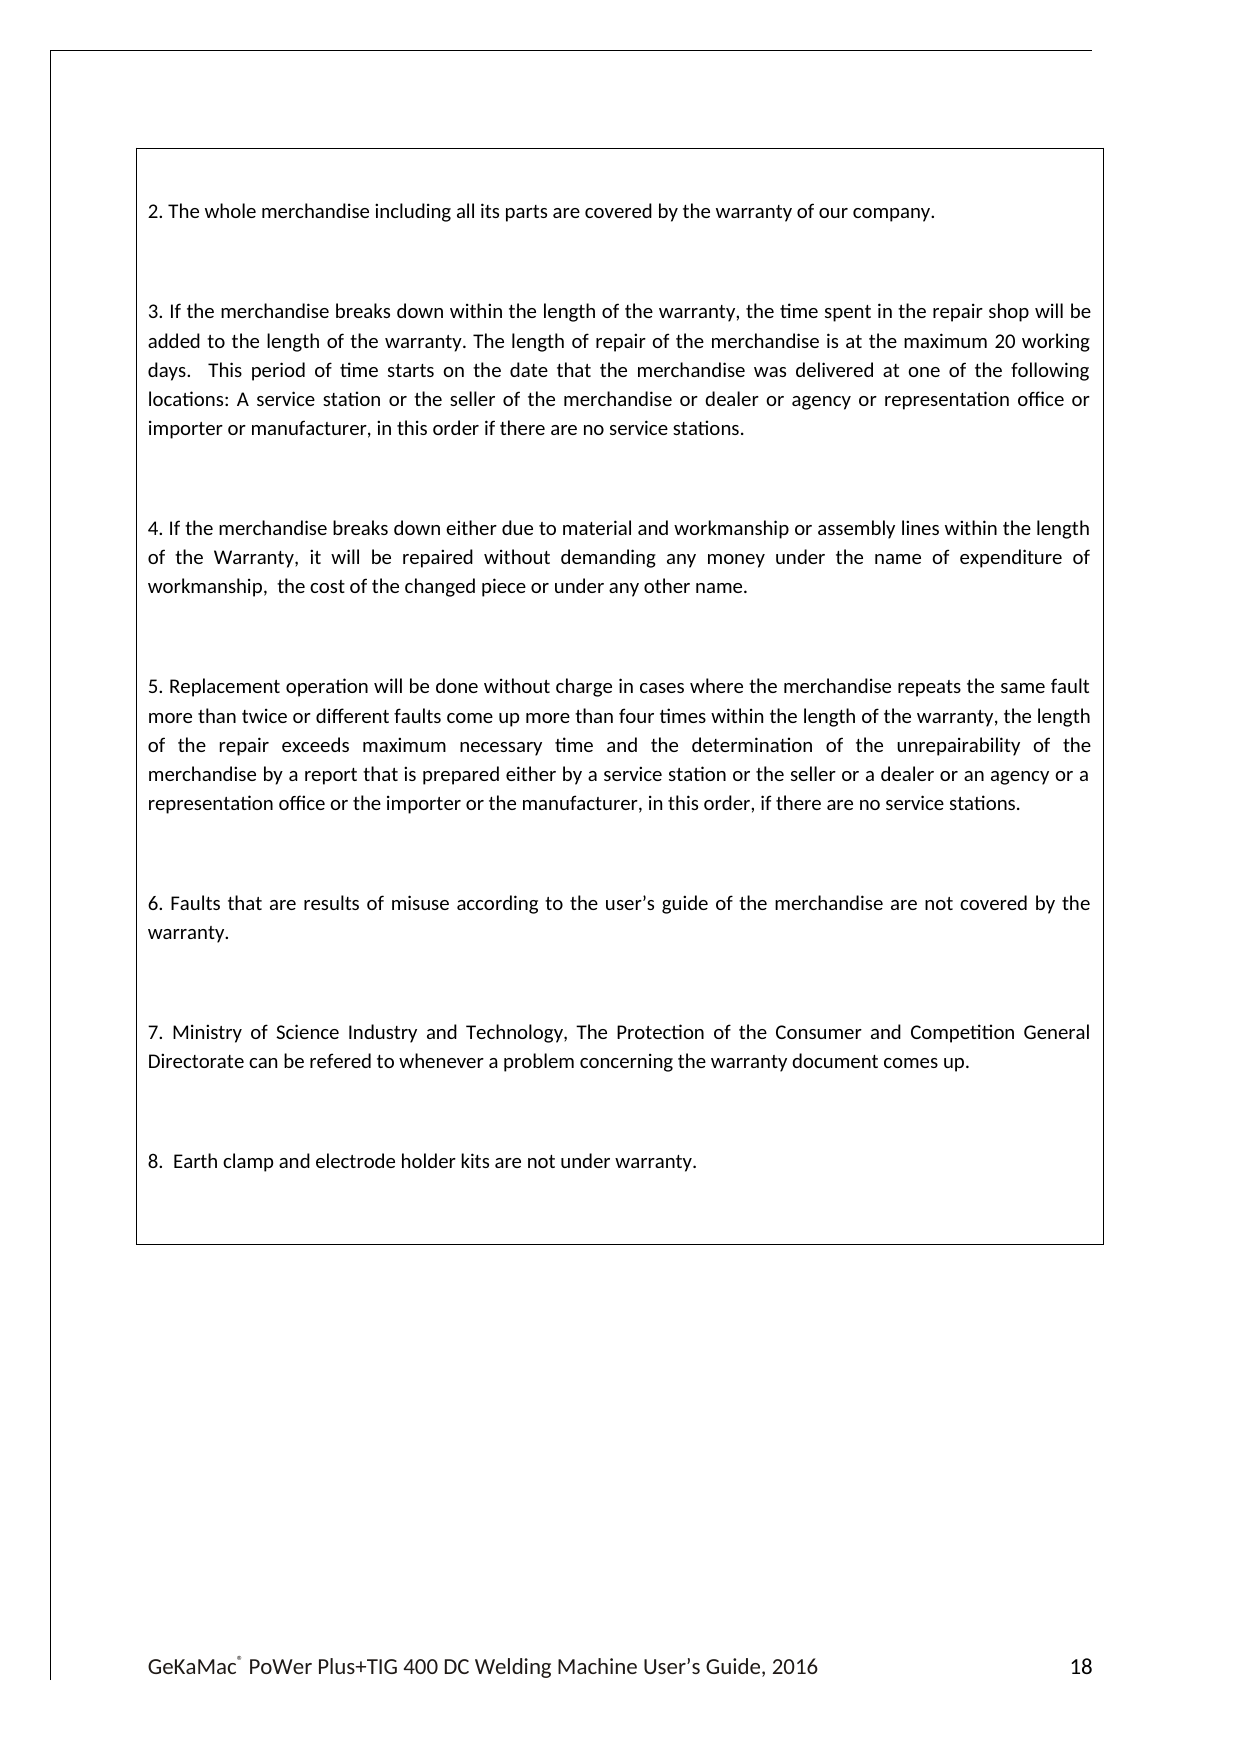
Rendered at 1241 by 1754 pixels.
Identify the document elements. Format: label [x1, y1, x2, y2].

table_cell [137, 149, 1103, 1244]
